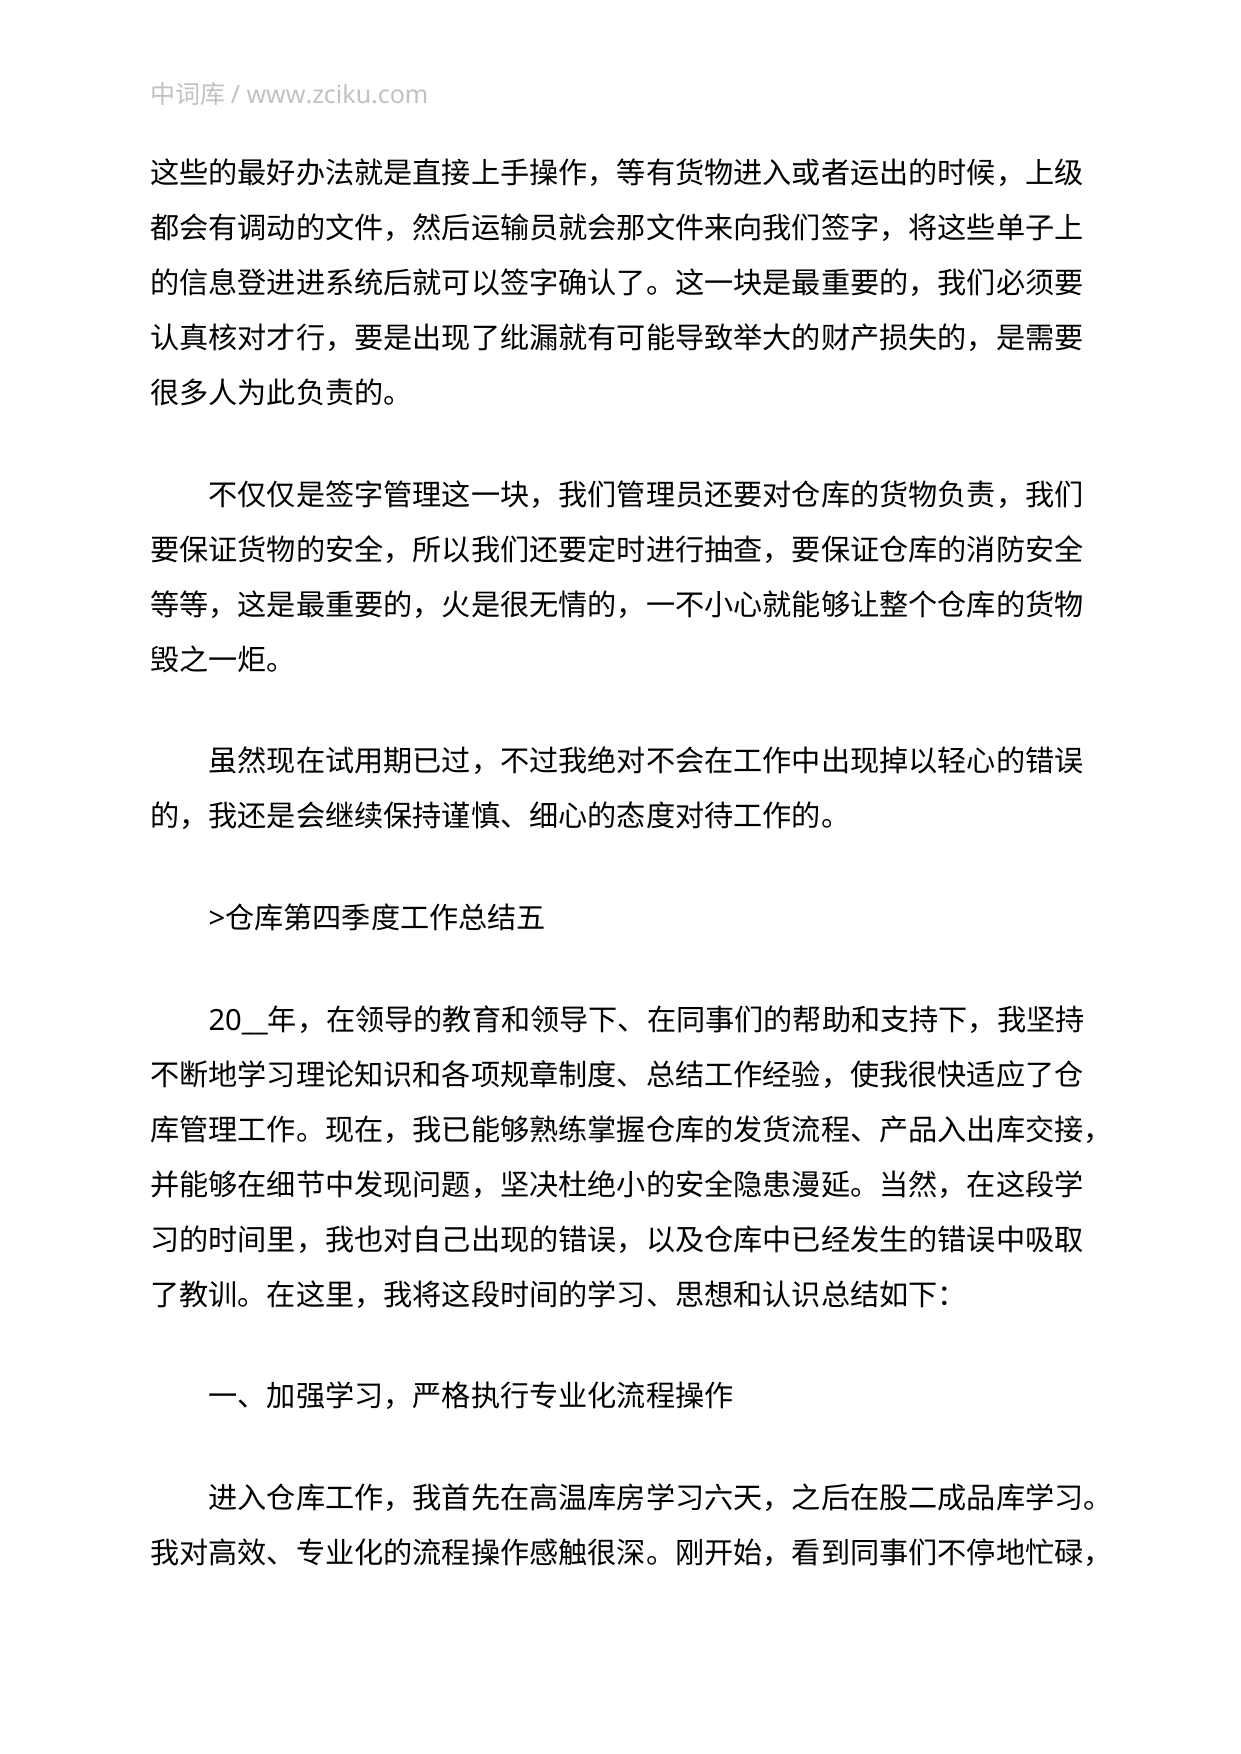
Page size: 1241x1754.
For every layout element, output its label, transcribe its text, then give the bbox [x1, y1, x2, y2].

text 20__年，在领导的教育和领导下、在同事们的帮助和支持下，我坚持不断地学习理论知识和各项规章制度、总结工作经验，使我很快适应了仓库管理工作。现在，我已能够熟练掌握仓库的发货流程、产品入出库交接，并能够在细节中发现问题，坚决杜绝小的安全隐患漫延。当然，在这段学习的时间里，我也对自己出现的错误，以及仓库中已经发生的错误中吸取了教训。在这里，我将这段时间的学习、思想和认识总结如下： [150, 996, 1090, 1313]
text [150, 150, 1090, 412]
text >仓库第四季度工作总结五 [150, 894, 1090, 937]
text 一、加强学习，严格执行专业化流程操作 [150, 1373, 1090, 1415]
text 虽然现在试用期已过，不过我绝对不会在工作中出现掉以轻心的错误的，我还是会继续保持谨慎、细心的态度对待工作的。 [150, 738, 1090, 835]
text 不仅仅是签字管理这一块，我们管理员还要对仓库的货物负责，我们要保证货物的安全，所以我们还要定时进行抽查，要保证仓库的消防安全等等，这是最重要的，火是很无情的，一不小心就能够让整个仓库的货物毁之一炬。 [150, 471, 1090, 678]
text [150, 1474, 1090, 1572]
